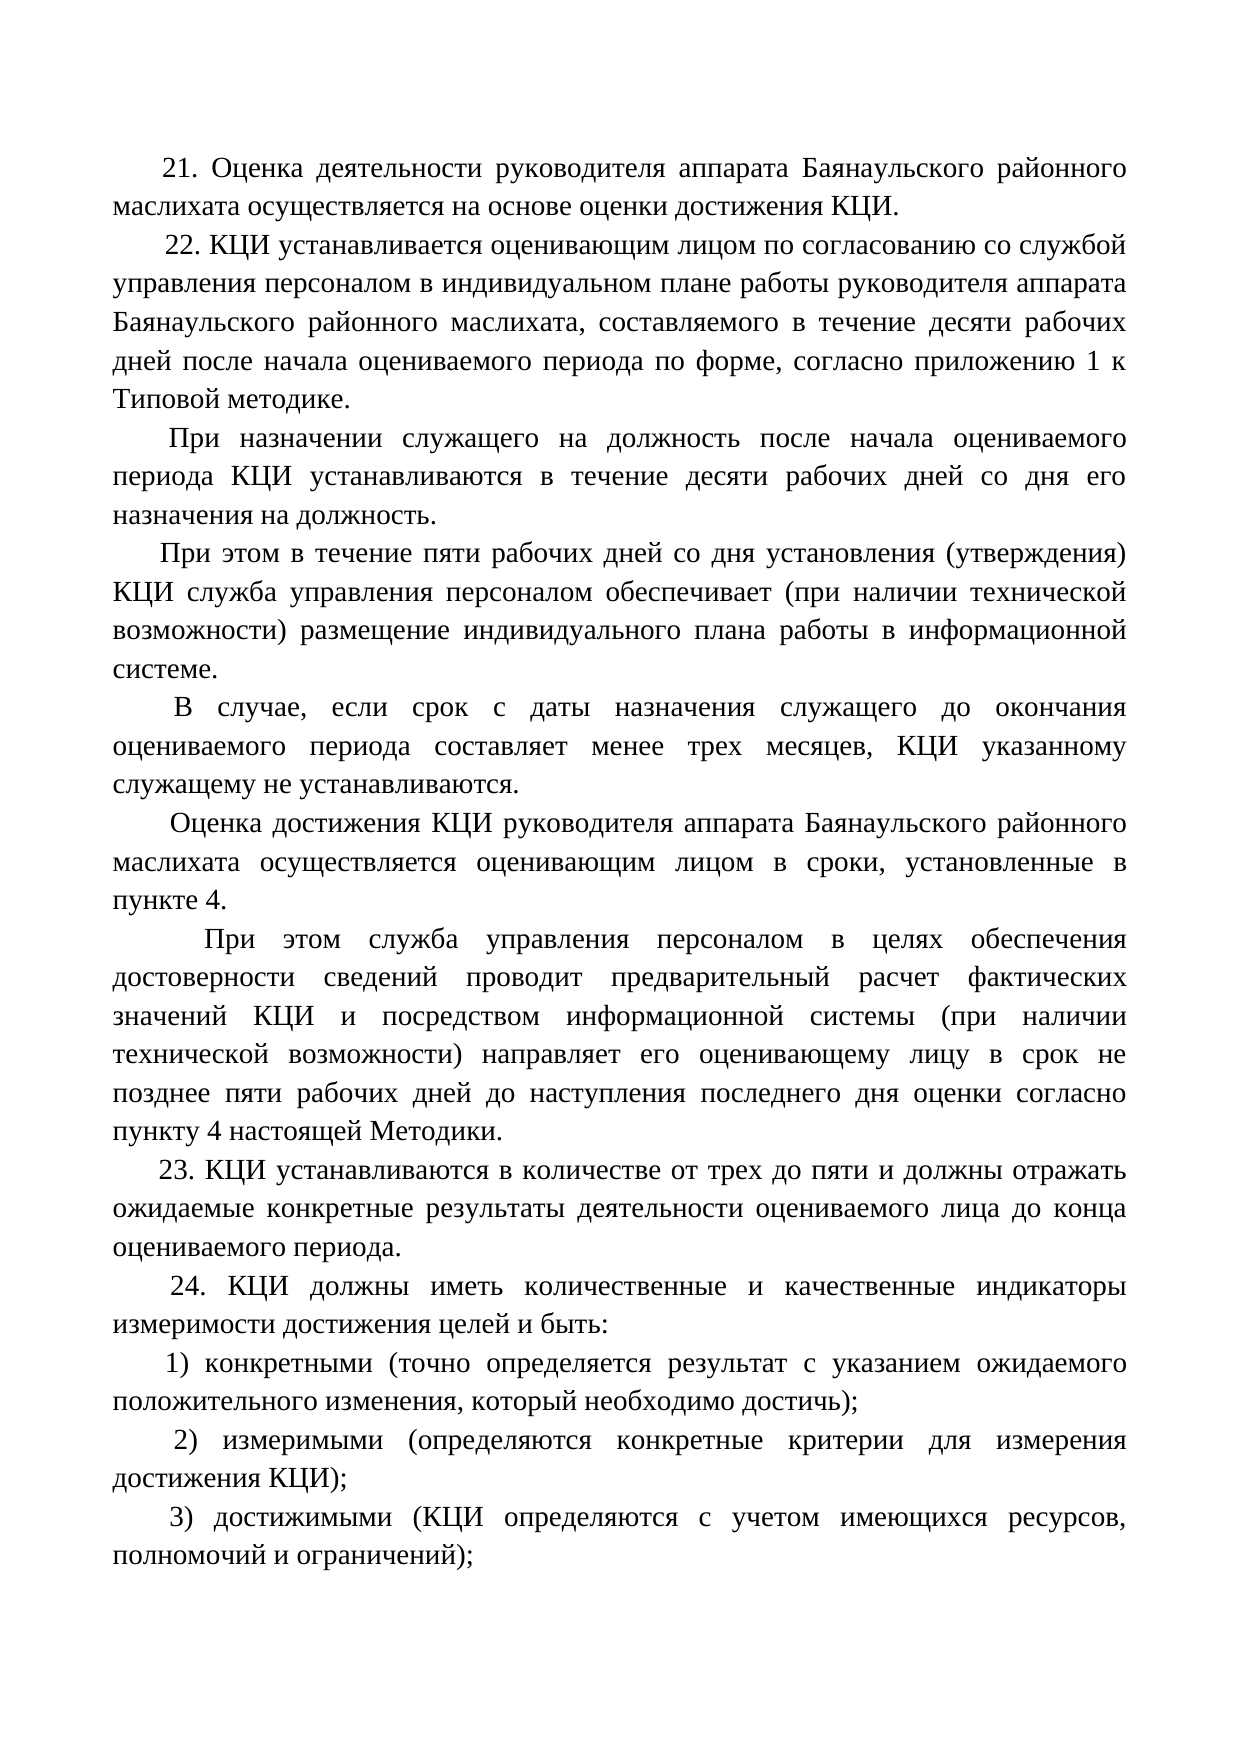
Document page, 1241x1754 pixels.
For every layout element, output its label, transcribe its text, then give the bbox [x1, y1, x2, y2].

text При этом служба управления персоналом в целях обеспечения достоверности сведений проводит предварительный расчет фактических значений КЦИ и посредством информационной системы (при наличии технической возможности) направляет его оценивающему лицу в срок не позднее пяти рабочих дней до наступления последнего дня оценки согласно пункту 4 настоящей Методики. [112, 921, 1128, 1147]
text 2) измеримыми (определяются конкретные критерии для измерения достижения КЦИ); [112, 1422, 1128, 1494]
text 24. КЦИ должны иметь количественные и качественные индикаторы измеримости достижения целей и быть: [112, 1268, 1128, 1340]
text 23. КЦИ устанавливаются в количестве от трех до пяти и должны отражать ожидаемые конкретные результаты деятельности оцениваемого лица до конца оцениваемого периода. [112, 1152, 1128, 1263]
text При назначении служащего на должность после начала оцениваемого периода КЦИ устанавливаются в течение десяти рабочих дней со дня его назначения на должность. [112, 420, 1128, 530]
text В случае, если срок с даты назначения служащего до окончания оцениваемого периода составляет менее трех месяцев, КЦИ указанному служащему не устанавливаются. [112, 689, 1128, 800]
text 3) достижимыми (КЦИ определяются с учетом имеющихся ресурсов, полномочий и ограничений); [112, 1499, 1128, 1571]
text При этом в течение пяти рабочих дней со дня установления (утверждения) КЦИ служба управления персоналом обеспечивает (при наличии технической возможности) размещение индивидуального плана работы в информационной системе. [112, 535, 1128, 684]
text Оценка достижения КЦИ руководителя аппарата Баянаульского районного маслихата осуществляется оценивающим лицом в сроки, установленные в пункте 4. [112, 805, 1128, 916]
text 22. КЦИ устанавливается оценивающим лицом по согласованию со службой управления персоналом в индивидуальном плане работы руководителя аппарата Баянаульского районного маслихата, составляемого в течение десяти рабочих дней после начала оцениваемого периода по форме, согласно приложению 1 к Типовой методике. [112, 227, 1128, 415]
text 21. Оценка деятельности руководителя аппарата Баянаульского районного маслихата осуществляется на основе оценки достижения КЦИ. [112, 150, 1128, 222]
text 1) конкретными (точно определяется результат с указанием ожидаемого положительного изменения, который необходимо достичь); [112, 1345, 1128, 1417]
